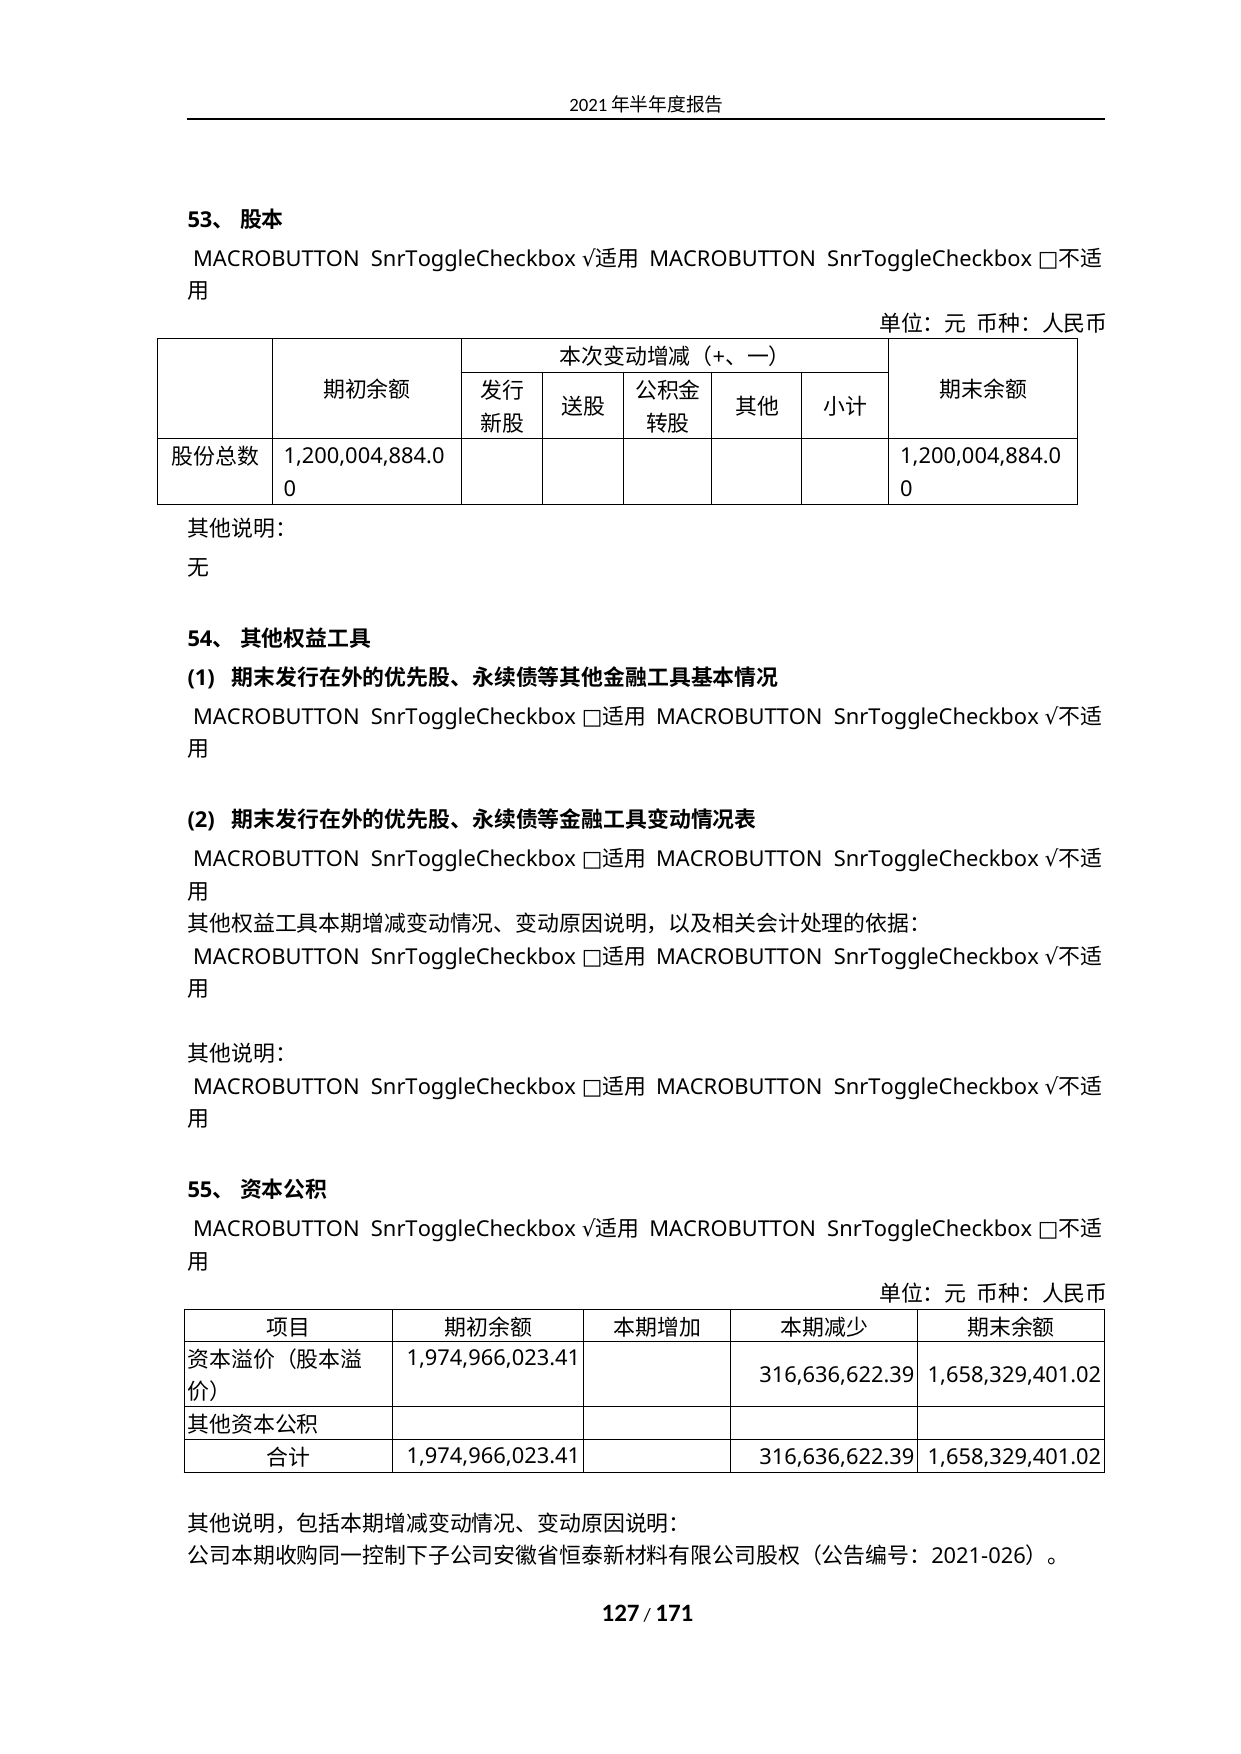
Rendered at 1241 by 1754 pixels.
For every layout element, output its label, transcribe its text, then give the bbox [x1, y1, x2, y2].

subtitle 其他权益工具 [187, 621, 1107, 653]
